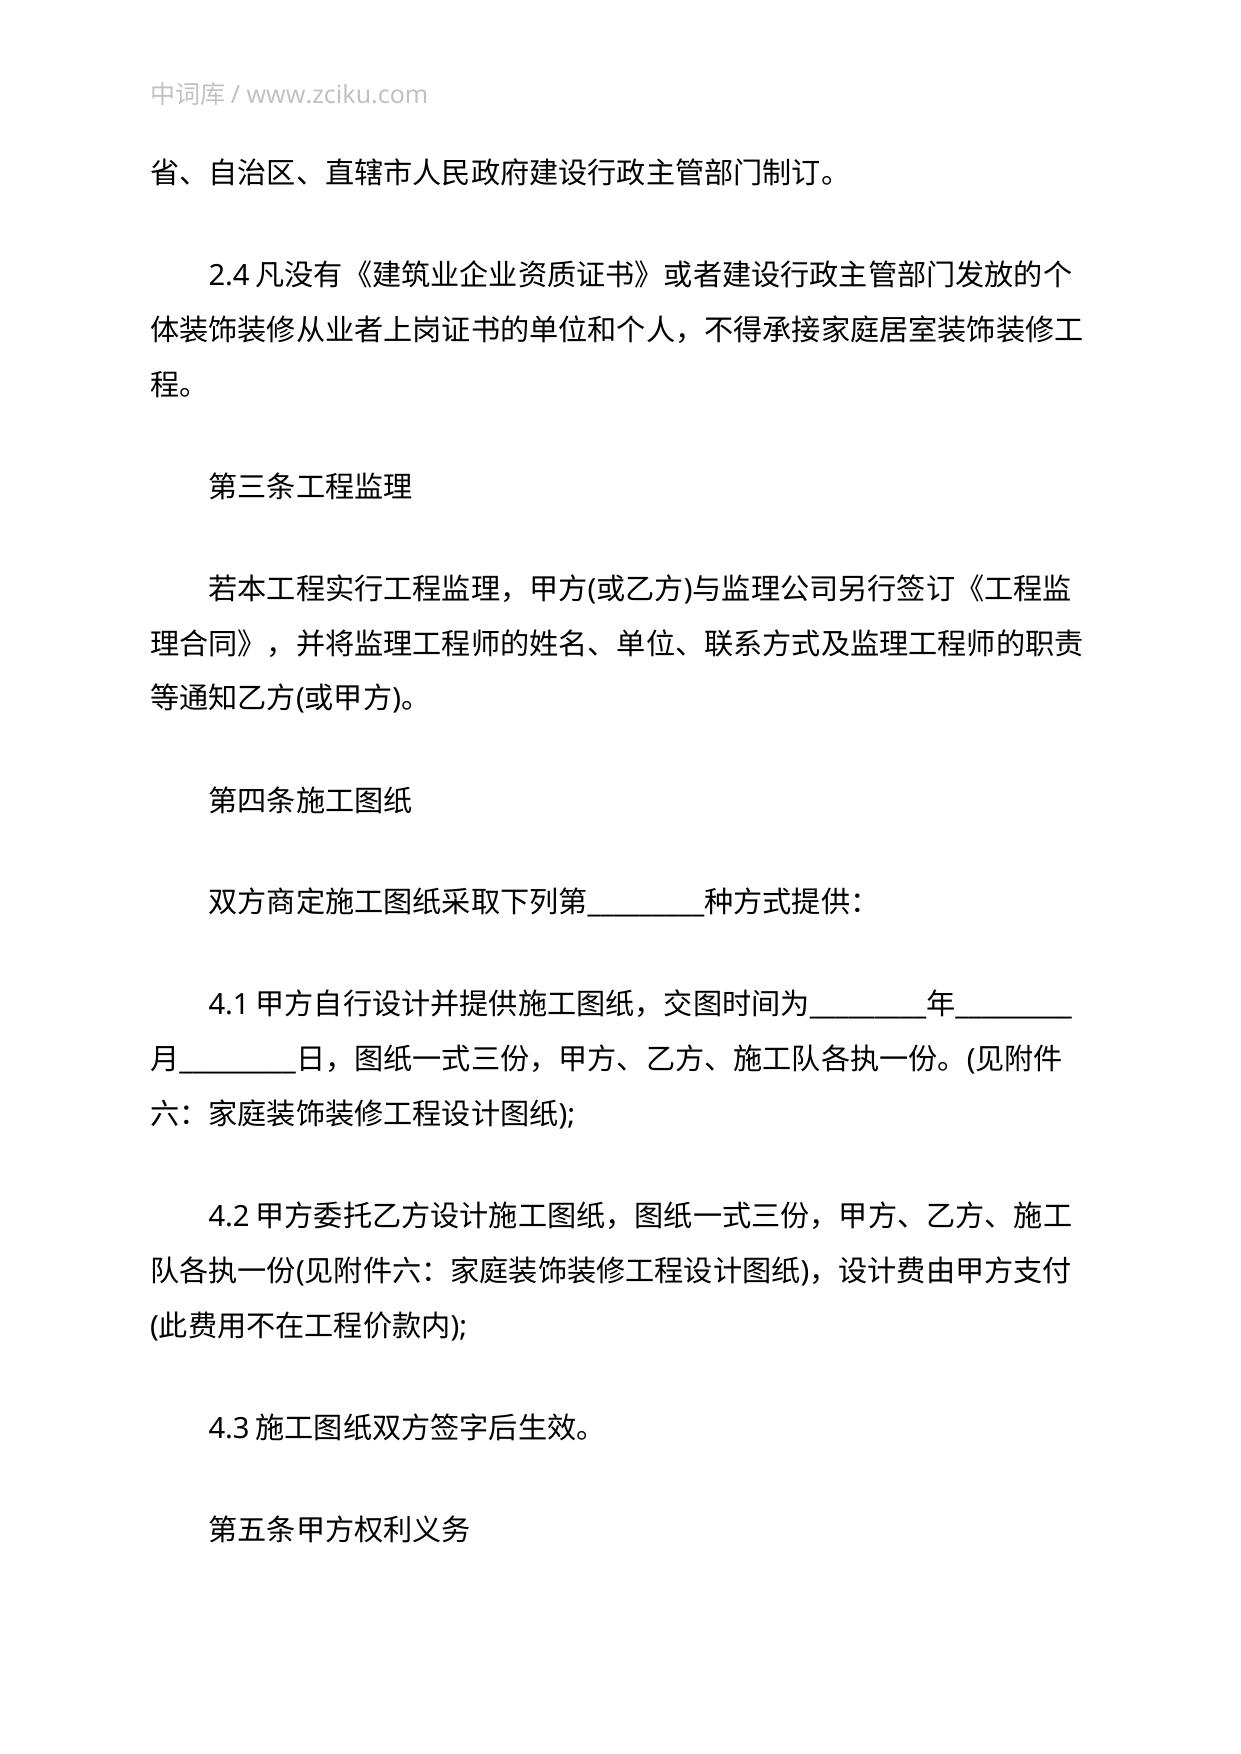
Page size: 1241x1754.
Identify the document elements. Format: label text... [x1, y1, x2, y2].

text 2.4凡没有《建筑业企业资质证书》或者建设行政主管部门发放的个体装饰装修从业者上岗证书的单位和个人，不得承接家庭居室装饰装修工程。 [150, 252, 1090, 404]
text 4.1甲方自行设计并提供施工图纸，交图时间为_________年_________月_________日，图纸一式三份，甲方、乙方、施工队各执一份。(见附件六：家庭装饰装修工程设计图纸); [150, 981, 1090, 1133]
text 双方商定施工图纸采取下列第_________种方式提供： [150, 879, 1090, 921]
text 第三条工程监理 [150, 463, 1090, 506]
text 4.2甲方委托乙方设计施工图纸，图纸一式三份，甲方、乙方、施工队各执一份(见附件六：家庭装饰装修工程设计图纸)，设计费由甲方支付(此费用不在工程价款内); [150, 1193, 1090, 1345]
text 若本工程实行工程监理，甲方(或乙方)与监理公司另行签订《工程监理合同》，并将监理工程师的姓名、单位、联系方式及监理工程师的职责等通知乙方(或甲方)。 [150, 565, 1090, 717]
text 第四条施工图纸 [150, 777, 1090, 819]
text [150, 150, 1090, 192]
text 第五条甲方权利义务 [150, 1507, 1090, 1549]
text 4.3施工图纸双方签字后生效。 [150, 1405, 1090, 1447]
